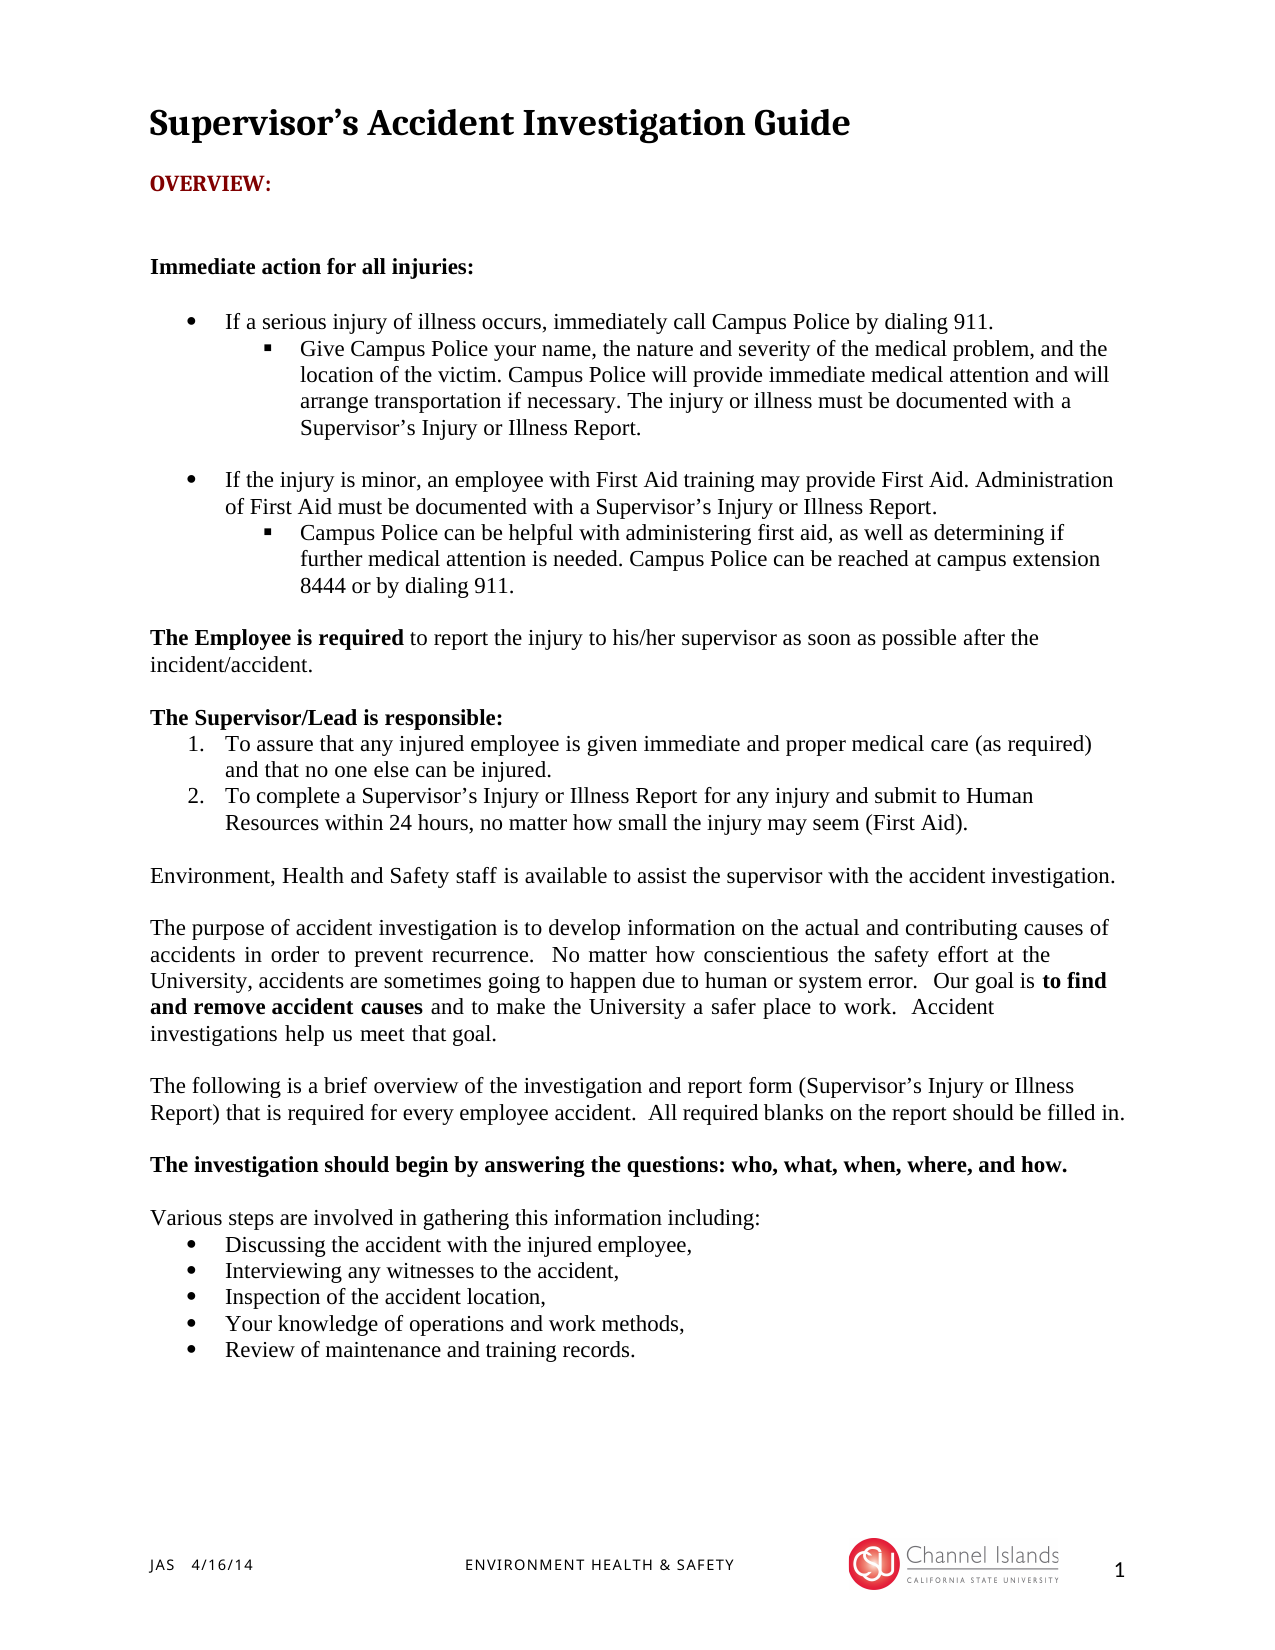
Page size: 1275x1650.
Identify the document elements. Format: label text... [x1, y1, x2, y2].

picture [848, 1538, 1059, 1590]
list To assure that any injured employee is given immediate and proper medical care (as required) and that no one else can be injured. [187, 730, 1125, 783]
list To complete a Supervisor’s Injury or Illness Report for any injury and submit to Human Resources within 24 hours, no matter how small the injury may seem (First Aid). [187, 783, 1125, 835]
list Review of maintenance and training records. [187, 1336, 1125, 1362]
text Supervisor’s Accident Investigation Guide [150, 101, 1125, 144]
text OVERVIEW: [150, 171, 1125, 197]
text The purpose of accident investigation is to develop information on the actual and contributing causes of accidents in order to prevent recurrence. No matter how conscientious the safety effort at the University, accidents are sometimes going to happen due to human or system error. Our goal is to find and remove accident causes and to make the University a safer place to work. Accident investigations help us meet that goal. [150, 914, 1125, 1046]
list Inspection of the accident location, [187, 1283, 1125, 1310]
text Environment, Health and Safety staff is available to assist the supervisor with the accident investigation. [150, 862, 1125, 888]
text Various steps are involved in gathering this information including: [150, 1204, 1125, 1231]
text The Supervisor/Lead is responsible: [150, 703, 1125, 730]
text The Employee is required to report the injury to his/her supervisor as soon as possible after the incident/accident. [150, 624, 1125, 677]
text The investigation should begin by answering the questions: who, what, when, where, and how. [150, 1152, 1125, 1178]
list Discussing the accident with the injured employee, [187, 1231, 1125, 1257]
list Interviewing any witnesses to the accident, [187, 1257, 1125, 1283]
list Campus Police can be helpful with administering first aid, as well as determining if further medical attention is needed. Campus Police can be reached at campus extension 8444 or by dialing 911. [262, 519, 1125, 598]
list If the injury is minor, an employee with First Aid training may provide First Aid. Administration of First Aid must be documented with a Supervisor’s Injury or Illness Report. [187, 466, 1125, 519]
text The following is a brief overview of the investigation and report form (Supervisor’s Injury or Illness Report) that is required for every employee accident. All required blanks on the report should be filled in. [150, 1072, 1125, 1125]
list If a serious injury of illness occurs, immediately call Campus Police by dialing 911. [187, 308, 1125, 334]
list Your knowledge of operations and work methods, [187, 1310, 1125, 1336]
list Give Campus Police your name, the nature and severity of the medical problem, and the location of the victim. Campus Police will provide immediate medical attention and will arrange transportation if necessary. The injury or illness must be documented with a Supervisor’s Injury or Illness Report. [262, 334, 1125, 440]
text Immediate action for all injuries: [150, 253, 1125, 279]
